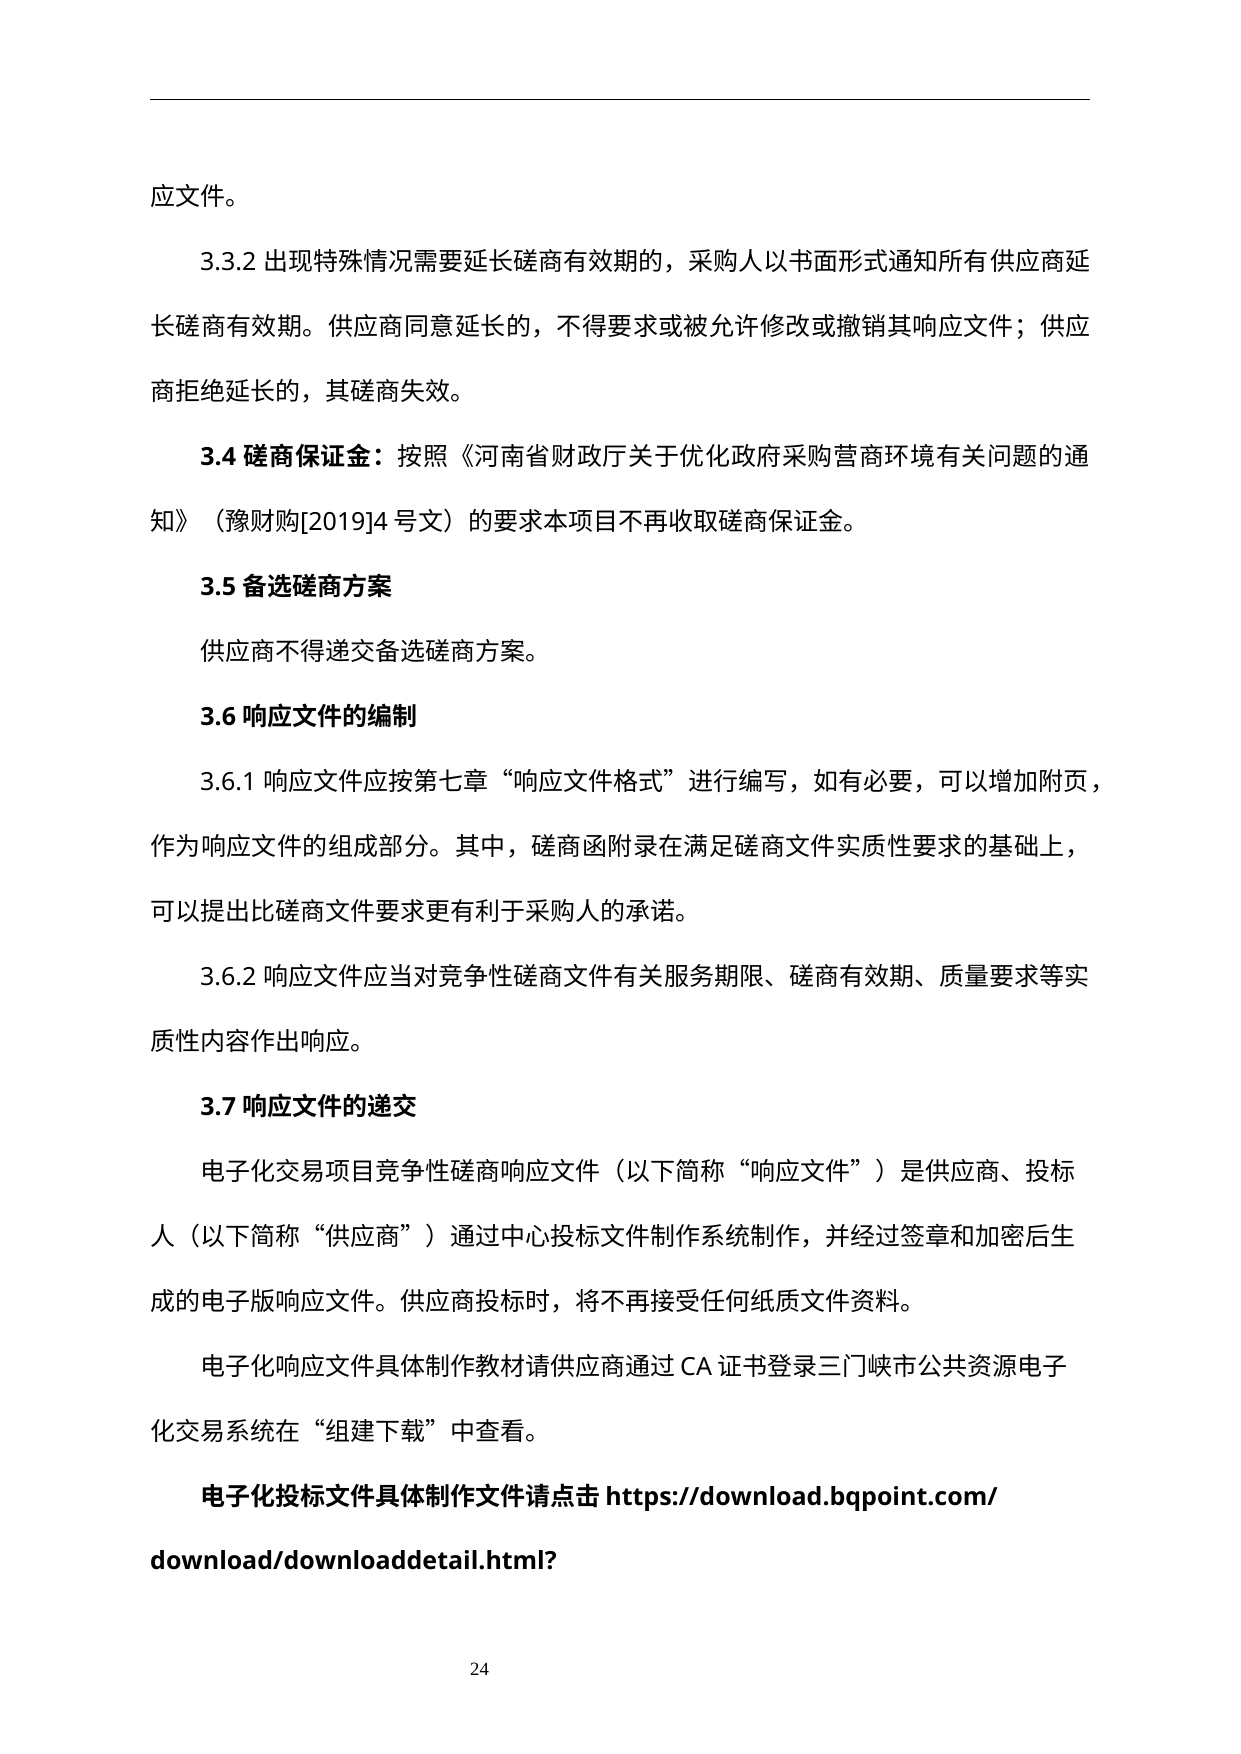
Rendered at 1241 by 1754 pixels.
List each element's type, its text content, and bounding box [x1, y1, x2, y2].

text 3.4 磋商保证金：按照《河南省财政厅关于优化政府采购营商环境有关问题的通知》（豫财购[2019]4号文）的要求本项目不再收取磋商保证金。 [150, 422, 1090, 552]
text 3.6.2 响应文件应当对竞争性磋商文件有关服务期限、磋商有效期、质量要求等实质性内容作出响应。 [150, 942, 1090, 1072]
text 3.6 响应文件的编制 [150, 682, 1090, 747]
text 3.6.1 响应文件应按第七章“响应文件格式”进行编写，如有必要，可以增加附页，作为响应文件的组成部分。其中，磋商函附录在满足磋商文件实质性要求的基础上，可以提出比磋商文件要求更有利于采购人的承诺。 [150, 747, 1090, 942]
text 3.5 备选磋商方案 [150, 552, 1090, 617]
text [150, 1462, 1090, 1592]
text 3.7 响应文件的递交 [150, 1072, 1090, 1137]
text 电子化响应文件具体制作教材请供应商通过CA证书登录三门峡市公共资源电子化交易系统在“组建下载”中查看。 [150, 1332, 1090, 1462]
text 3.3.2 出现特殊情况需要延长磋商有效期的，采购人以书面形式通知所有供应商延长磋商有效期。供应商同意延长的，不得要求或被允许修改或撤销其响应文件；供应商拒绝延长的，其磋商失效。 [150, 227, 1090, 422]
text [150, 162, 1090, 227]
text 供应商不得递交备选磋商方案。 [150, 617, 1090, 682]
text 电子化交易项目竞争性磋商响应文件（以下简称“响应文件”）是供应商、投标人（以下简称“供应商”）通过中心投标文件制作系统制作，并经过签章和加密后生成的电子版响应文件。供应商投标时，将不再接受任何纸质文件资料。 [150, 1137, 1090, 1332]
